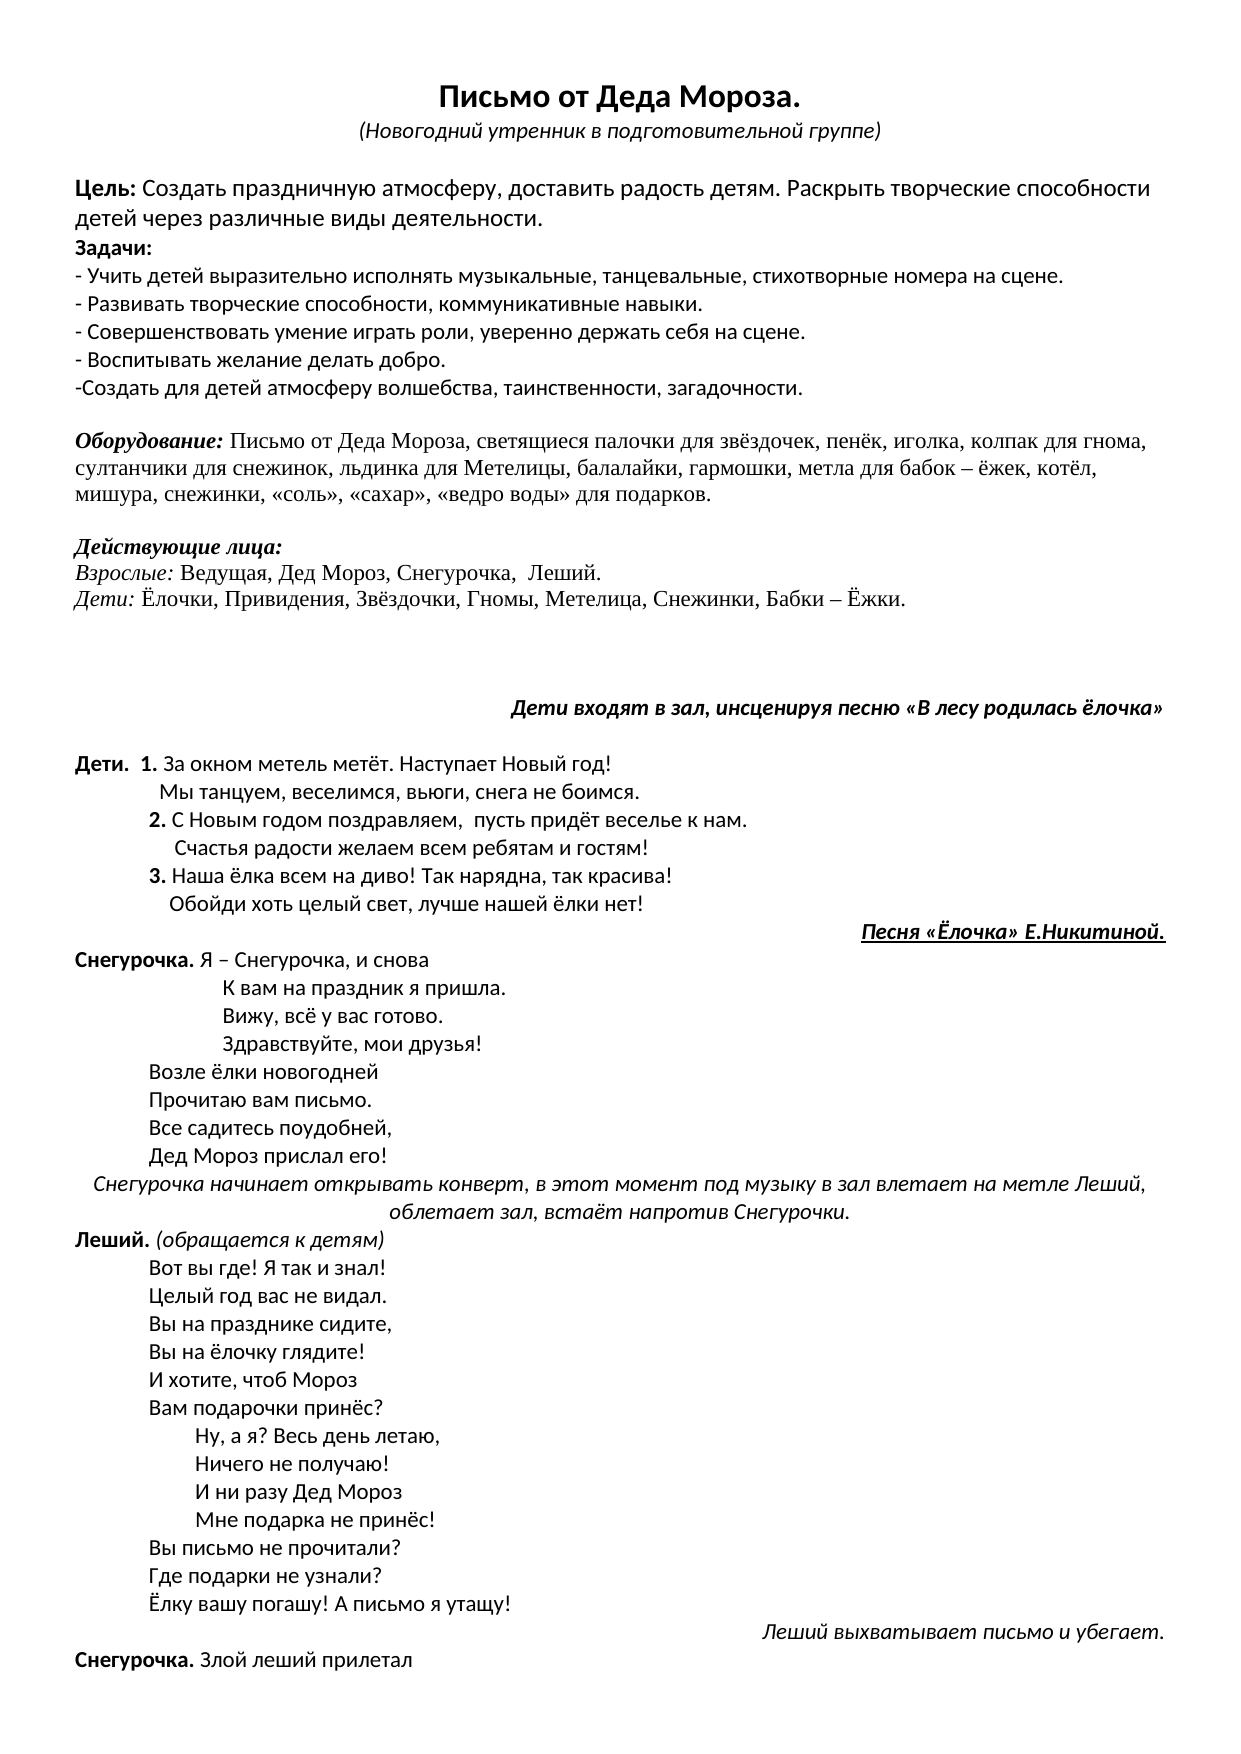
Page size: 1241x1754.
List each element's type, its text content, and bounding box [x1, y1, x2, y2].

text К вам на праздник я пришла. [75, 973, 1165, 1001]
text Цель: Создать праздничную атмосферу, доставить радость детям. Раскрыть творческие способности детей через различные виды деятельности. [75, 172, 1165, 233]
text - Развивать творческие способности, коммуникативные навыки. [75, 289, 1165, 317]
text Целый год вас не видал. [75, 1281, 1165, 1309]
text Дети входят в зал, инсценируя песню «В лесу родилась ёлочка» [75, 693, 1165, 721]
text Оборудование: Письмо от Деда Мороза, светящиеся палочки для звёздочек, пенёк, иголка, колпак для гнома, султанчики для снежинок, льдинка для Метелицы, балалайки, гармошки, метла для бабок – ёжек, котёл, мишура, снежинки, «соль», «сахар», «ведро воды» для подарков. [75, 427, 1165, 506]
text Где подарки не узнали? [75, 1561, 1165, 1589]
text Вы на ёлочку глядите! [75, 1337, 1165, 1365]
text Леший. (обращается к детям) [75, 1225, 1165, 1253]
text 3. Наша ёлка всем на диво! Так нарядна, так красива! [75, 861, 1165, 889]
text Взрослые: Ведущая, Дед Мороз, Снегурочка, Леший. [75, 559, 1165, 585]
text И ни разу Дед Мороз [75, 1477, 1165, 1505]
text И хотите, чтоб Мороз [75, 1365, 1165, 1393]
text Прочитаю вам письмо. [75, 1085, 1165, 1113]
text -Создать для детей атмосферу волшебства, таинственности, загадочности. [75, 373, 1165, 401]
text - Совершенствовать умение играть роли, уверенно держать себя на сцене. [75, 317, 1165, 345]
text Ёлку вашу погашу! А письмо я утащу! [75, 1589, 1165, 1617]
text Снегурочка. Я – Снегурочка, и снова [75, 945, 1165, 973]
text Счастья радости желаем всем ребятам и гостям! [75, 833, 1165, 861]
text Песня «Ёлочка» Е.Никитиной. [75, 917, 1165, 945]
text Действующие лица: [75, 533, 1165, 559]
text Снегурочка начинает открывать конверт, в этот момент под музыку в зал влетает на метле Леший, облетает зал, встаёт напротив Снегурочки. [75, 1169, 1165, 1225]
text Ничего не получаю! [75, 1449, 1165, 1477]
text (Новогодний утренник в подготовительной группе) [75, 116, 1165, 144]
text - Воспитывать желание делать добро. [75, 345, 1165, 373]
text Вижу, всё у вас готово. [75, 1001, 1165, 1029]
text Здравствуйте, мои друзья! [75, 1029, 1165, 1057]
text Вы письмо не прочитали? [75, 1533, 1165, 1561]
text Ну, а я? Весь день летаю, [75, 1421, 1165, 1449]
text Мы танцуем, веселимся, вьюги, снега не боимся. [75, 777, 1165, 805]
text Вот вы где! Я так и знал! [75, 1253, 1165, 1281]
text Вы на празднике сидите, [75, 1309, 1165, 1337]
text Обойди хоть целый свет, лучше нашей ёлки нет! [75, 889, 1165, 917]
text Дети. 1. За окном метель метёт. Наступает Новый год! [75, 749, 1165, 777]
text Вам подарочки принёс? [75, 1393, 1165, 1421]
text Возле ёлки новогодней [75, 1057, 1165, 1085]
text Снегурочка. Злой леший прилетал [75, 1646, 1165, 1673]
text Дед Мороз прислал его! [75, 1141, 1165, 1169]
text - Учить детей выразительно исполнять музыкальные, танцевальные, стихотворные номера на сцене. [75, 261, 1165, 289]
text Леший выхватывает письмо и убегает. [75, 1617, 1165, 1646]
text Мне подарка не принёс! [75, 1505, 1165, 1533]
text Письмо от Деда Мороза. [75, 75, 1165, 116]
text Задачи: [75, 233, 1165, 261]
text Дети: Ёлочки, Привидения, Звёздочки, Гномы, Метелица, Снежинки, Бабки – Ёжки. [75, 585, 1165, 612]
text Все садитесь поудобней, [75, 1113, 1165, 1141]
text 2. С Новым годом поздравляем, пусть придёт веселье к нам. [75, 805, 1165, 833]
